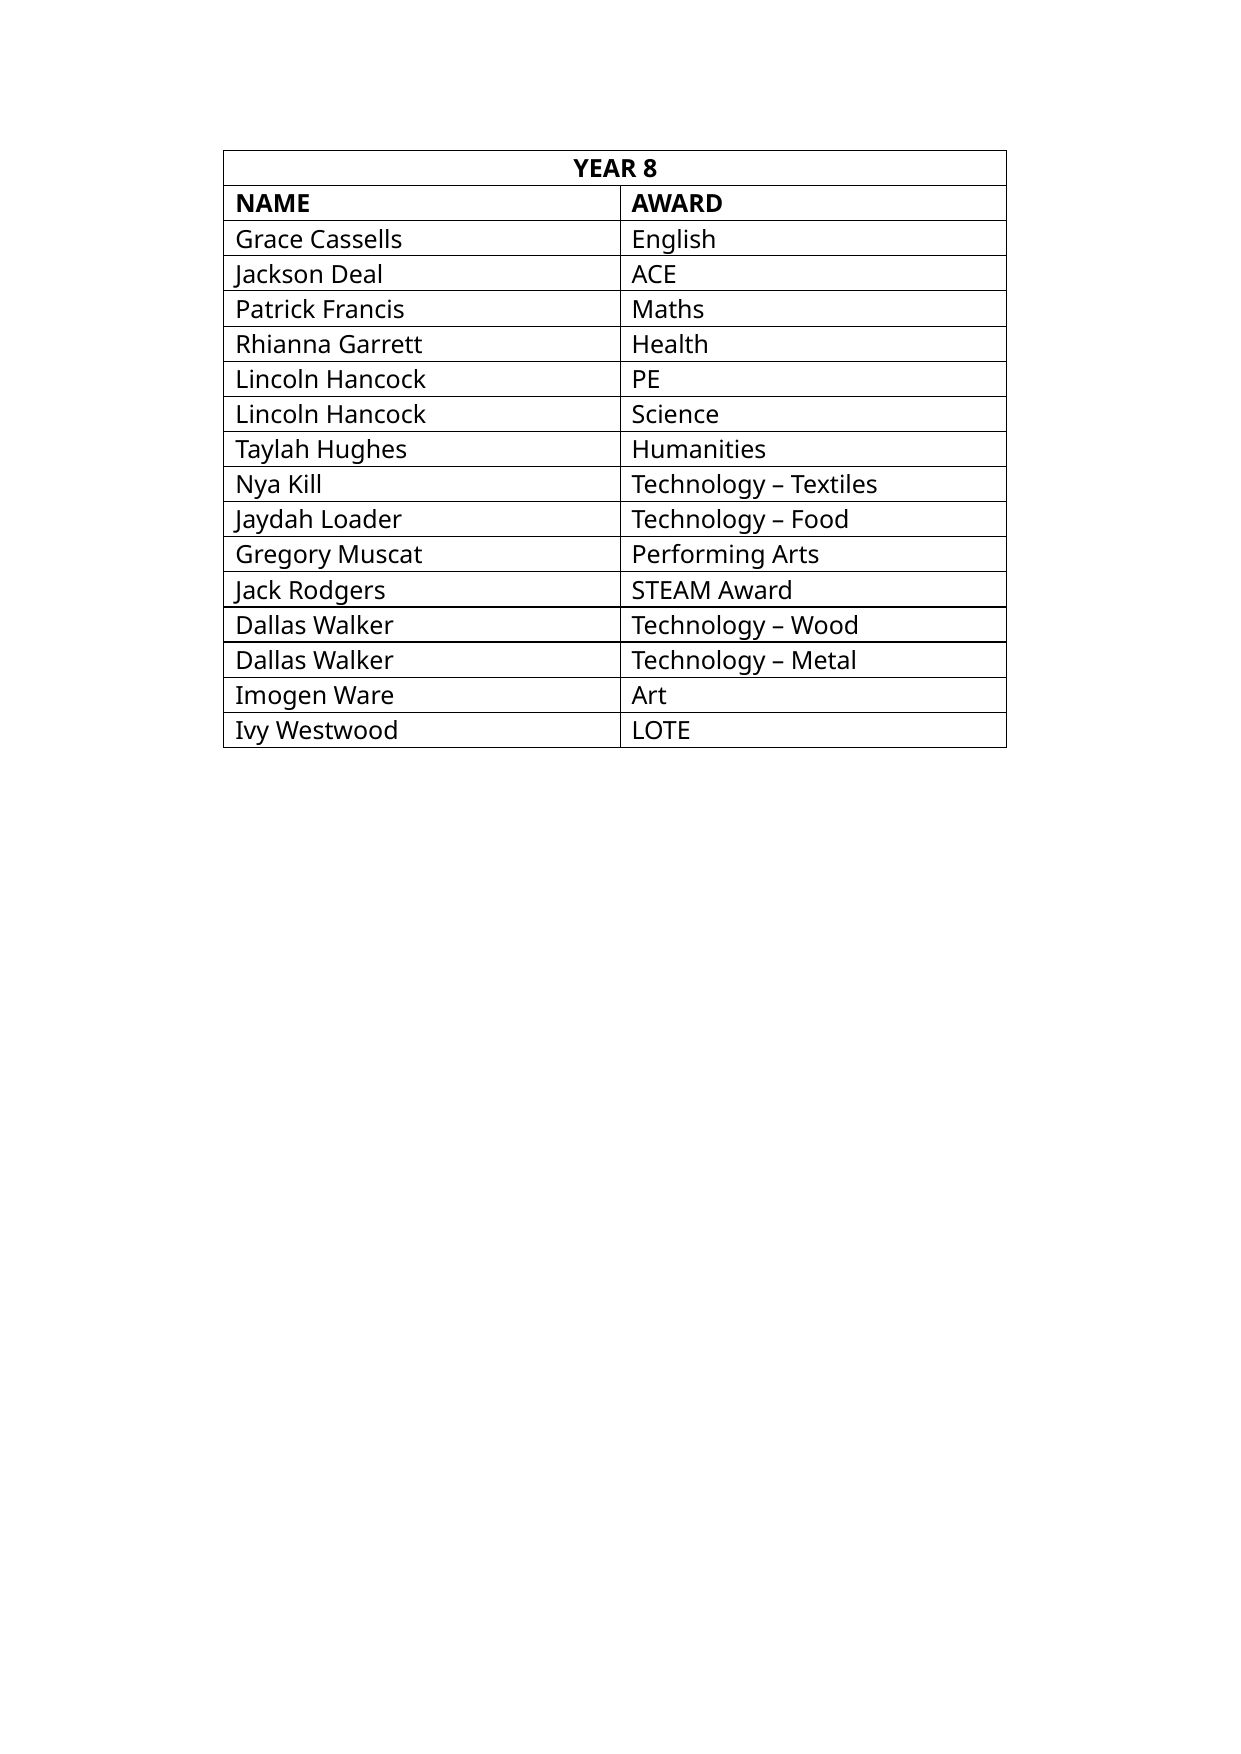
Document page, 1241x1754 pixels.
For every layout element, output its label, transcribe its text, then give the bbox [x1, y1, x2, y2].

table_cell NAME [224, 186, 620, 220]
table_cell Imogen Ware [224, 678, 620, 712]
table_cell Jack Rodgers [224, 572, 620, 606]
table_cell Patrick Francis [224, 291, 620, 326]
table_cell Maths [621, 291, 1006, 326]
table_cell Lincoln Hancock [224, 362, 620, 396]
table_cell AWARD [621, 186, 1006, 220]
table_cell Nya Kill [224, 467, 620, 501]
table_cell Jackson Deal [224, 256, 620, 290]
table_cell Technology – Metal [621, 643, 1006, 677]
table_cell Dallas Walker [224, 643, 620, 677]
table_cell Dallas Walker [224, 608, 620, 641]
table_cell Rhianna Garrett [224, 327, 620, 361]
table_cell Lincoln Hancock [224, 397, 620, 431]
table_cell Science [621, 397, 1006, 431]
table_cell STEAM Award [621, 572, 1006, 606]
table_cell English [621, 221, 1006, 255]
table_cell Taylah Hughes [224, 432, 620, 466]
table_cell Health [621, 327, 1006, 361]
table_cell Art [621, 678, 1006, 712]
table_cell Humanities [621, 432, 1006, 466]
table_header YEAR 8 [224, 151, 1006, 185]
table_cell Technology – Textiles [621, 467, 1006, 501]
table_cell Technology – Food [621, 502, 1006, 536]
table_cell Grace Cassells [224, 221, 620, 255]
table_cell Technology – Wood [621, 608, 1006, 641]
table_cell Performing Arts [621, 537, 1006, 571]
table_cell Gregory Muscat [224, 537, 620, 571]
table_cell Jaydah Loader [224, 502, 620, 536]
table_cell PE [621, 362, 1006, 396]
table_cell ACE [621, 256, 1006, 290]
table_cell LOTE [621, 713, 1006, 747]
table_cell Ivy Westwood [224, 713, 620, 747]
